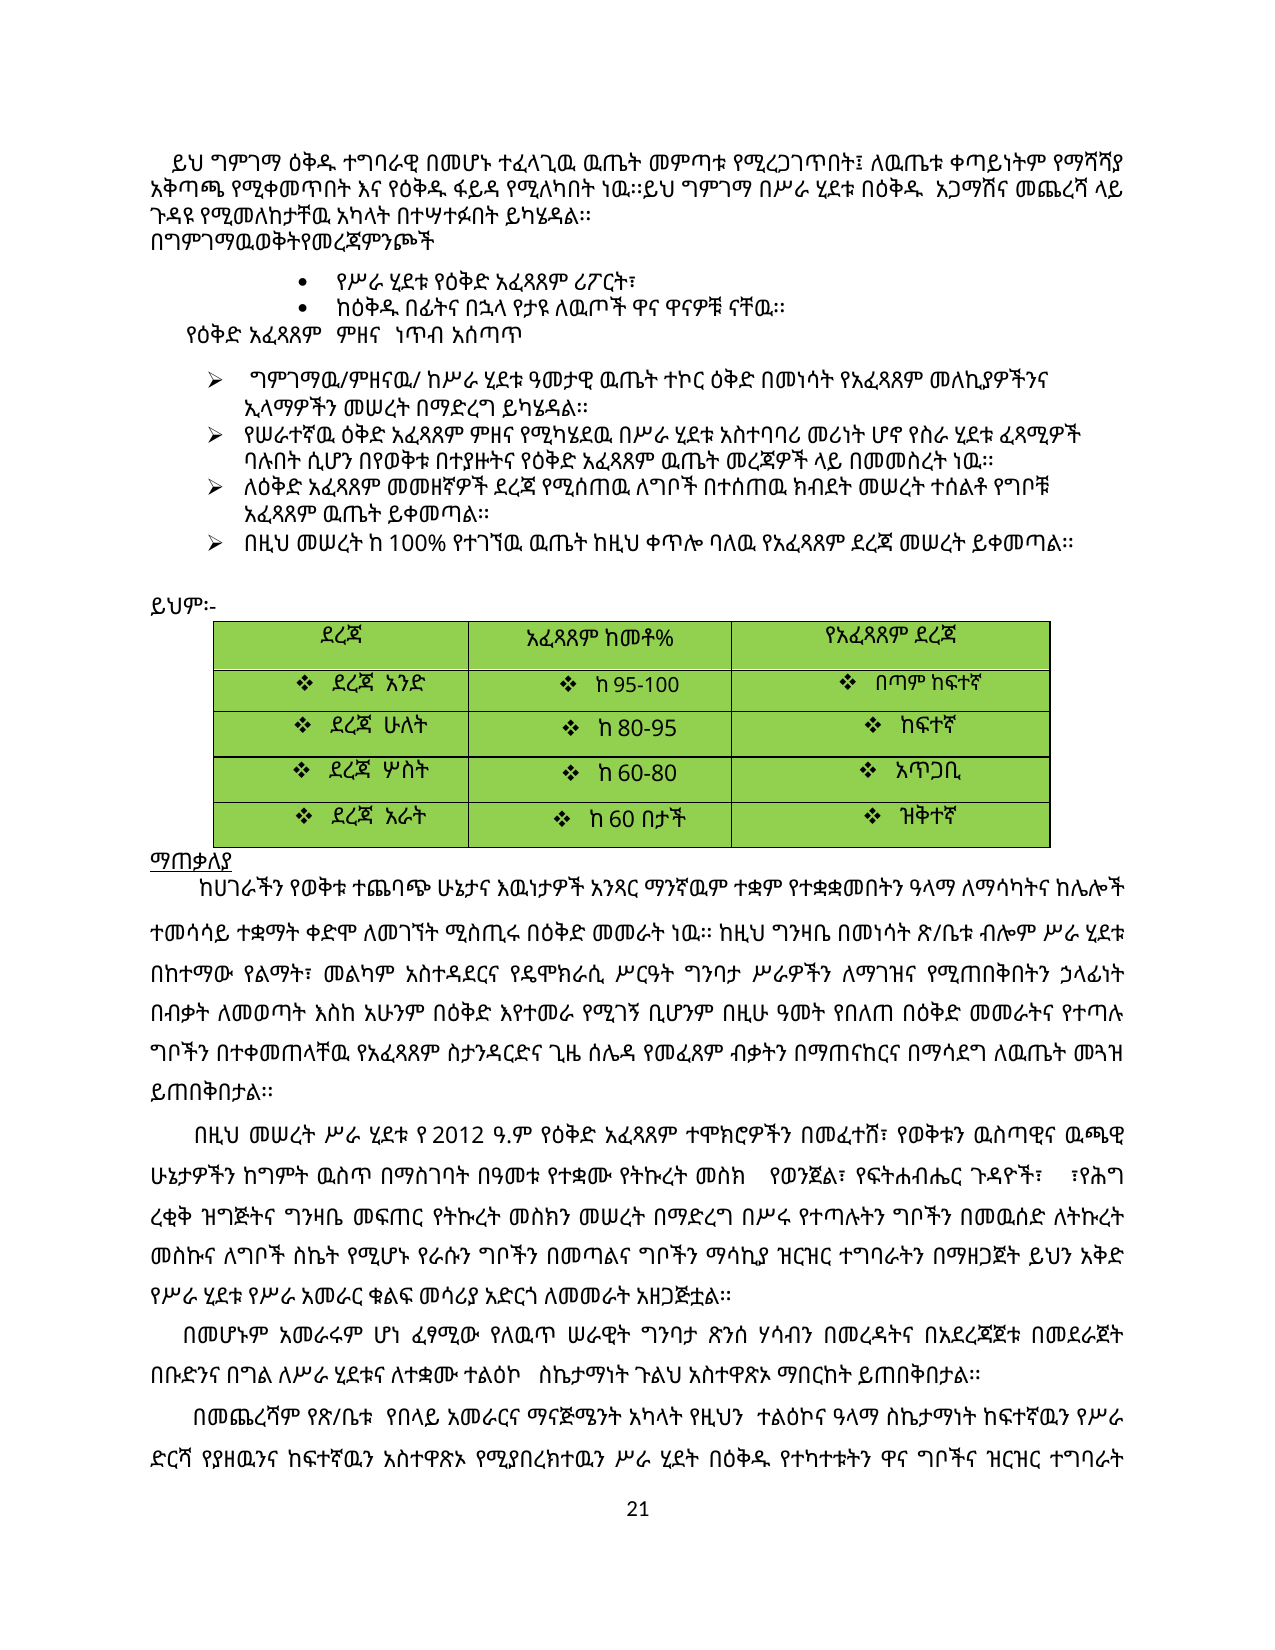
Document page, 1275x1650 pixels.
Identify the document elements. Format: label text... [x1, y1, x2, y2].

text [150, 1401, 1125, 1472]
table_cell ከ60 በታች [469, 803, 731, 847]
text ማጠቃለያ [150, 848, 1125, 874]
table_header የአፈጻጸም ደረጃ [732, 622, 1049, 669]
table_cell ዝቅተኛ [732, 803, 1049, 847]
table_cell ደረጃ ሦስት [214, 758, 468, 802]
text ይህ ግምገማ ዕቅዱ ተግባራዊ በመሆኑ ተፈላጊዉ ዉጤት መምጣቱ የሚረጋገጥበት፤ ለዉጤቱ ቀጣይነትም የማሻሻያ አቅጣጫ የሚቀመጥበት እና የዕቅዱ ፋይዳ የሚለካበት ነዉ፡፡ይህ ግምገማ በሥራ ሂደቱ በዕቅዱ አጋማሽና መጨረሻ ላይ ጉዳዩ የሚመለከታቸዉ አካላት በተሣተፉበት ይካሄዳል፡፡ [150, 150, 1125, 229]
list ለዕቅድ አፈጻጸም መመዘኛዎች ደረጃ የሚሰጠዉ ለግቦች በተሰጠዉ ክብደት መሠረት ተሰልቶ የግቦቹ አፈጻጸም ዉጤት ይቀመጣል፡፡ [206, 474, 1125, 527]
table_cell ከ80-95 [469, 712, 731, 756]
table_cell ደረጃ አንድ [214, 671, 468, 711]
text በግምገማዉወቅትየመረጃምንጮች [150, 229, 1125, 256]
list በዚህ መሠረት ከ100% የተገኘዉ ዉጤት ከዚህ ቀጥሎ ባለዉ የአፈጻጸም ደረጃ መሠረት ይቀመጣል፡፡ [206, 527, 1125, 558]
text ከሀገራችን የወቅቱ ተጨባጭ ሁኔታና እዉነታዎች አንጻር ማንኛዉም ተቋም የተቋቋመበትን ዓላማ ለማሳካትና ከሌሎች ተመሳሳይ ተቋማት ቀድሞ ለመገኘት ሚስጢሩ በዕቅድ መመራት ነዉ፡፡ ከዚህ ግንዛቤ በመነሳት ጽ/ቤቱ ብሎም ሥራ ሂደቱ በከተማው የልማት፣ መልካም አስተዳደርና የዴሞክራሲ ሥርዓት ግንባታ ሥራዎችን ለማገዝና የሚጠበቅበትን ኃላፊነት በብቃት ለመወጣት እስከ አሁንም በዕቅድ እየተመራ የሚገኝ ቢሆንም በዚሁ ዓመት የበለጠ በዕቅድ መመራትና የተጣሉ ግቦችን በተቀመጠላቸዉ የአፈጻጸም ስታንዳርድና ጊዜ ሰሌዳ የመፈጸም ብቃትን በማጠናከርና በማሳደግ ለዉጤት መጓዝ ይጠበቅበታል፡፡ [150, 874, 1125, 1106]
table_cell ደረጃ አራት [214, 803, 468, 847]
list የሠራተኛዉ ዕቅድ አፈጻጸም ምዘና የሚካሄደዉ በሥራ ሂደቱ አስተባባሪ መሪነት ሆኖ የስራ ሂደቱ ፈጻሚዎች ባሉበት ሲሆን በየወቅቱ በተያዙትና የዕቅድ አፈጻጸም ዉጤት መረጃዎች ላይ በመመስረት ነዉ፡፡ [206, 422, 1125, 474]
table_cell ከ95-100 [469, 671, 731, 711]
table_cell ከፍተኛ [732, 712, 1049, 756]
list ከዕቅዱ በፊትና በኋላ የታዩ ለዉጦች ዋና ዋናዎቹ ናቸዉ፡፡ [298, 295, 1125, 322]
table_header አፈጻጸም ከመቶ% [469, 622, 731, 669]
text በመሆኑም አመራሩም ሆነ ፈፃሚው የለዉጥ ሠራዊት ግንባታ ጽንሰ ሃሳብን በመረዳትና በአደረጃጀቱ በመደራጀት በቡድንና በግል ለሥራ ሂደቱና ለተቋሙ ተልዕኮ ስኬታማነት ጉልህ አስተዋጽኦ ማበርከት ይጠበቅበታል፡፡ [150, 1322, 1125, 1388]
list የሥራ ሂደቱ የዕቅድ አፈጻጸም ሪፖርት፣ [298, 269, 1125, 295]
table_cell በጣም ከፍተኛ [732, 671, 1049, 711]
table_cell አጥጋቢ [732, 758, 1049, 802]
table_cell ደረጃ ሁለት [214, 712, 468, 756]
table_header ደረጃ [214, 622, 468, 669]
table_cell ከ60-80 [469, 758, 731, 802]
list ግምገማዉ/ምዘናዉ/ ከሥራ ሂደቱ ዓመታዊ ዉጤት ተኮር ዕቅድ በመነሳት የአፈጻጸም መለኪያዎችንና ኢላማዎችን መሠረት በማድረግ ይካሄዳል፡፡ [206, 364, 1125, 422]
text በዚህ መሠረት ሥራ ሂደቱ የ2012 ዓ.ም የዕቅድ አፈጻጸም ተሞክሮዎችን በመፈተሸ፣ የወቅቱን ዉስጣዊና ዉጫዊ ሁኔታዎችን ከግምት ዉስጥ በማስገባት በዓመቱ የተቋሙ የትኩረት መስክ የወንጀል፣ የፍትሐብሔር ጉዳዮች፣ ፣የሕግ ረቂቅ ዝግጅትና ግንዛቤ መፍጠር የትኩረት መስክን መሠረት በማድረግ በሥሩ የተጣሉትን ግቦችን በመዉሰድ ለትኩረት መስኩና ለግቦች ስኬት የሚሆኑ የራሱን ግቦችን በመጣልና ግቦችን ማሳኪያ ዝርዝር ተግባራትን በማዘጋጀት ይህን አቅድ የሥራ ሂደቱ የሥራ አመራር ቁልፍ መሳሪያ አድርጎ ለመመራት አዘጋጅቷል፡፡ [150, 1119, 1125, 1309]
text ይህም፡- [150, 589, 1125, 621]
text የዕቅድ አፈጻጸም ምዘና ነጥብ አሰጣጥ [150, 322, 1125, 348]
